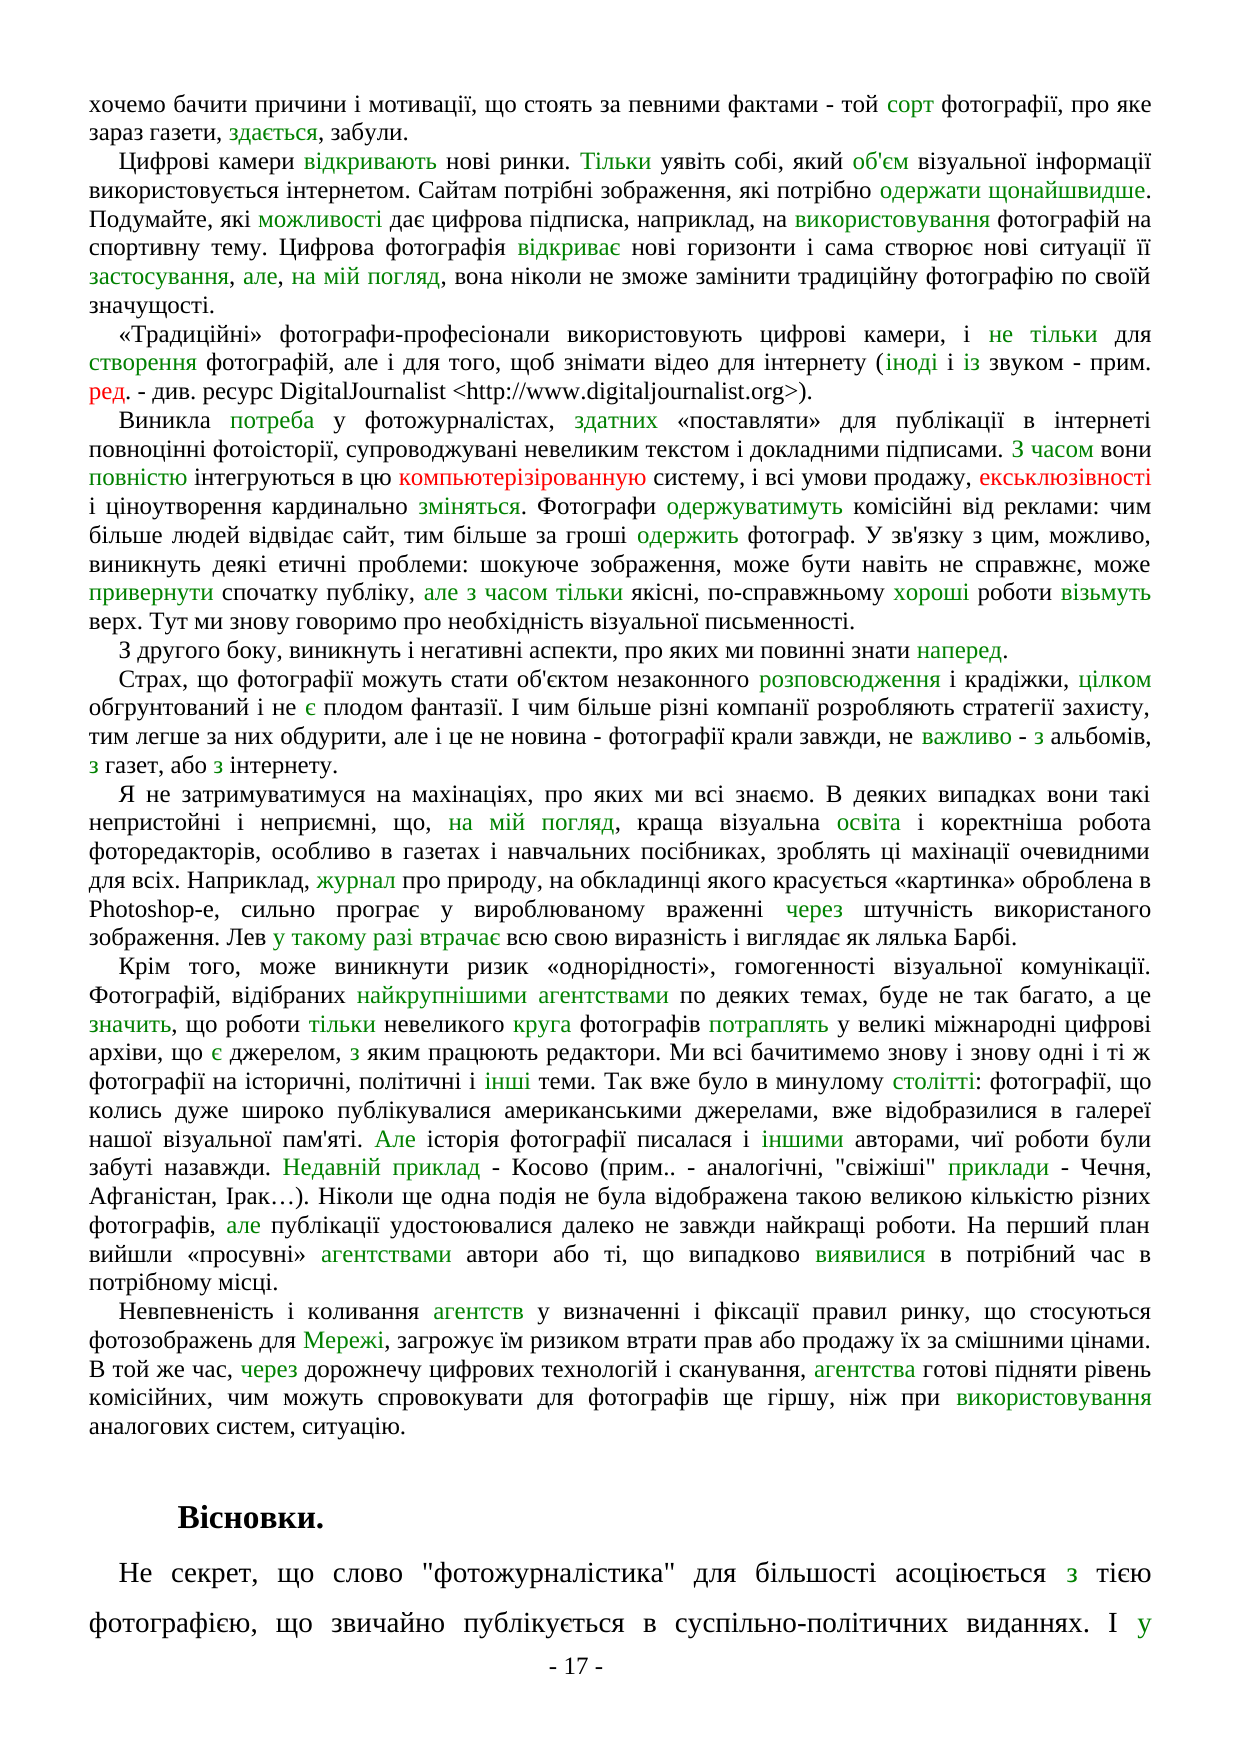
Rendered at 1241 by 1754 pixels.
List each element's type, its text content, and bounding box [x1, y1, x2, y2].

text «Традиційні» фотографи-професіонали використовують цифрові камери, і не тільки для створення фотографій, але і для того, щоб знімати відео для інтернету (іноді і із звуком - прим. ред. - див. ресурс DigitalJournalist <http://www.digitaljournalist.org>). [89, 319, 1152, 405]
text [89, 89, 1152, 146]
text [89, 1555, 1152, 1639]
text Цифрові камери відкривають нові ринки. Тільки уявіть собі, який об'єм візуальної інформації використовується інтернетом. Сайтам потрібні зображення, які потрібно одержати щонайшвидше. Подумайте, які можливості дає цифрова підписка, наприклад, на використовування фотографій на спортивну тему. Цифрова фотографія відкриває нові горизонти і сама створює нові ситуації її застосування, але, на мій погляд, вона ніколи не зможе замінити традиційну фотографію по своїй значущості. [89, 146, 1152, 319]
text Виникла потреба у фотожурналістах, здатних «поставляти» для публікації в інтернеті повноцінні фотоісторії, супроводжувані невеликим текстом і докладними підписами. З часом вони повністю інтегруються в цю компьютерізірованную систему, і всі умови продажу, екськлюзівності і ціноутворення кардинально зміняться. Фотографи одержуватимуть комісійні від реклами: чим більше людей відвідає сайт, тим більше за гроші одержить фотограф. У зв'язку з цим, можливо, виникнуть деякі етичні проблеми: шокуюче зображення, може бути навіть не справжнє, може привернути спочатку публіку, але з часом тільки якісні, по-справжньому хороші роботи візьмуть верх. Тут ми знову говоримо про необхідність візуальної письменності. [89, 405, 1152, 635]
text Крім того, може виникнути ризик «однорідності», гомогенності візуальної комунікації. Фотографій, відібраних найкрупнішими агентствами по деяких темах, буде не так багато, а це значить, що роботи тільки невеликого круга фотографів потраплять у великі міжнародні цифрові архіви, що є джерелом, з яким працюють редактори. Ми всі бачитимемо знову і знову одні і ті ж фотографії на історичні, політичні і інші теми. Так вже було в минулому столітті: фотографії, що колись дуже широко публікувалися американськими джерелами, вже відобразилися в галереї нашої візуальної пам'яті. Але історія фотографії писалася і іншими авторами, чиї роботи були забуті назавжди. Недавній приклад - Косово (прим.. - аналогічні, "свіжіші" приклади - Чечня, Афганістан, Ірак…). Ніколи ще одна подія не була відображена такою великою кількістю різних фотографів, але публікації удостоювалися далеко не завжди найкращі роботи. На перший план вийшли «просувні» агентствами автори або ті, що випадково виявилися в потрібний час в потрібному місці. [89, 951, 1152, 1296]
text Я не затримуватимуся на махінаціях, про яких ми всі знаємо. В деяких випадках вони такі непристойні і неприємні, що, на мій погляд, краща візуальна освіта і коректніша робота фоторедакторів, особливо в газетах і навчальних посібниках, зроблять ці махінації очевидними для всіх. Наприклад, журнал про природу, на обкладинці якого красується «картинка» оброблена в Photoshop-е, сильно програє у вироблюваному враженні через штучність використаного зображення. Лев у такому разі втрачає всю свою виразність і виглядає як лялька Барбі. [89, 779, 1152, 951]
text Вісновки. [89, 1497, 1154, 1536]
text Страх, що фотографії можуть стати об'єктом незаконного розповсюдження і крадіжки, цілком обгрунтований і не є плодом фантазії. І чим більше різні компанії розробляють стратегії захисту, тим легше за них обдурити, але і це не новина - фотографії крали завжди, не важливо - з альбомів, з газет, або з інтернету. [89, 664, 1152, 779]
text Невпевненість і коливання агентств у визначенні і фіксації правил ринку, що стосуються фотозображень для Мережі, загрожує їм ризиком втрати прав або продажу їх за смішними цінами. В той же час, через дорожнечу цифрових технологій і сканування, агентства готові підняти рівень комісійних, чим можуть спровокувати для фотографів ще гіршу, ніж при використовування аналогових систем, ситуацію. [89, 1296, 1152, 1440]
text З другого боку, виникнуть і негативні аспекти, про яких ми повинні знати наперед. [89, 635, 1152, 664]
